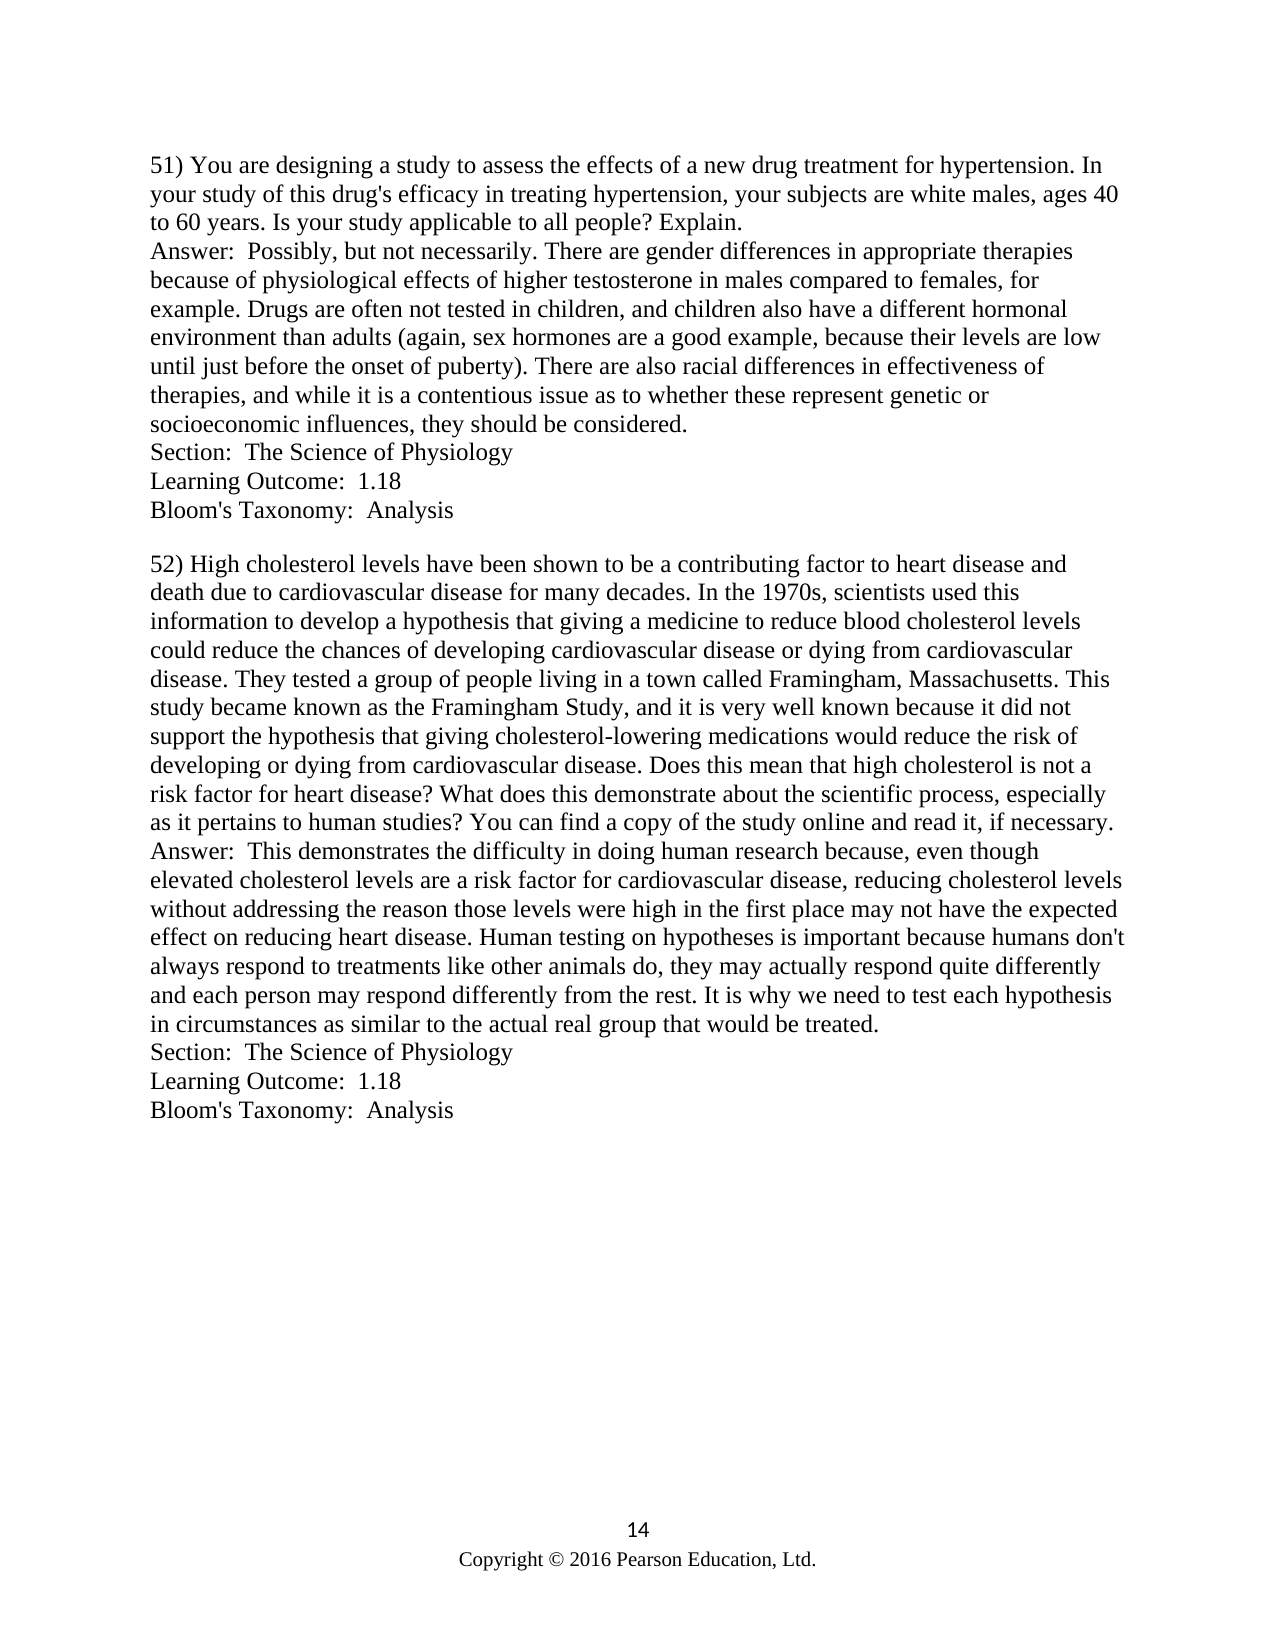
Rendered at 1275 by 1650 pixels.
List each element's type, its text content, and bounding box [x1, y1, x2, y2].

text Learning Outcome: 1.18 [150, 466, 1125, 495]
text Answer: Possibly, but not necessarily. There are gender differences in appropriate therapies because of physiological effects of higher testosterone in males compared to females, for example. Drugs are often not tested in children, and children also have a different hormonal environment than adults (again, sex hormones are a good example, because their levels are low until just before the onset of puberty). There are also racial differences in effectiveness of therapies, and while it is a contentious issue as to whether these represent genetic or socioeconomic influences, they should be considered. [150, 236, 1125, 437]
text Learning Outcome: 1.18 [150, 1066, 1125, 1095]
text Bloom's Taxonomy: Analysis [150, 1095, 1125, 1124]
text 52) High cholesterol levels have been shown to be a contributing factor to heart disease and death due to cardiovascular disease for many decades. In the 1970s, scientists used this information to develop a hypothesis that giving a medicine to reduce blood cholesterol levels could reduce the chances of developing cardiovascular disease or dying from cardiovascular disease. They tested a group of people living in a town called Framingham, Massachusetts. This study became known as the Framingham Study, and it is very well known because it did not support the hypothesis that giving cholesterol-lowering medications would reduce the risk of developing or dying from cardiovascular disease. Does this mean that high cholesterol is not a risk factor for heart disease? What does this demonstrate about the scientific process, especially as it pertains to human studies? You can find a copy of the study online and read it, if necessary. [150, 549, 1125, 836]
text Section: The Science of Physiology [150, 1037, 1125, 1066]
text 51) You are designing a study to assess the effects of a new drug treatment for hypertension. In your study of this drug's efficacy in treating hypertension, your subjects are white males, ages 40 to 60 years. Is your study applicable to all people? Explain. [150, 150, 1125, 236]
text Bloom's Taxonomy: Analysis [150, 495, 1125, 524]
text Section: The Science of Physiology [150, 437, 1125, 466]
text Answer: This demonstrates the difficulty in doing human research because, even though elevated cholesterol levels are a risk factor for cardiovascular disease, reducing cholesterol levels without addressing the reason those levels were high in the first place may not have the expected effect on reducing heart disease. Human testing on hypotheses is important because humans don't always respond to treatments like other animals do, they may actually respond quite differently and each person may respond differently from the rest. It is why we need to test each hypothesis in circumstances as similar to the actual real group that would be treated. [150, 836, 1125, 1037]
